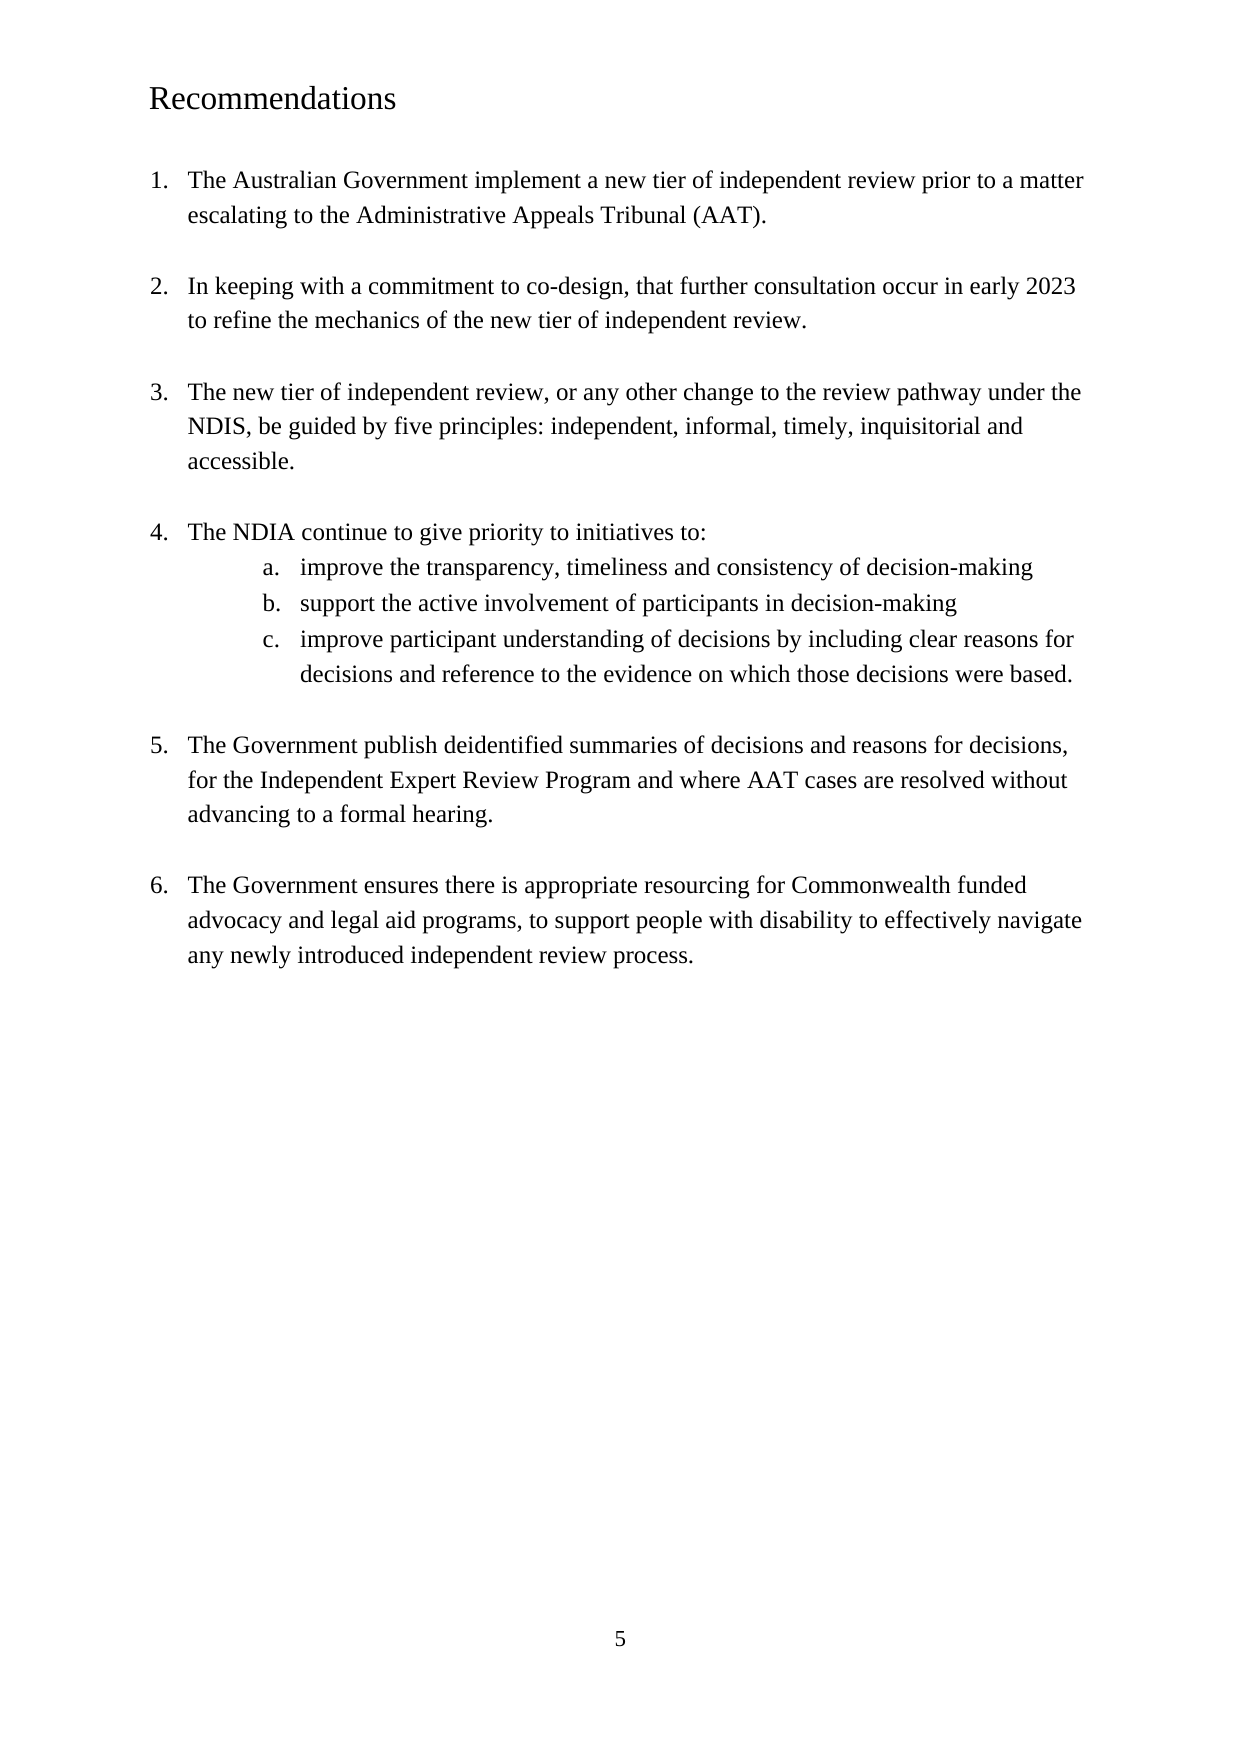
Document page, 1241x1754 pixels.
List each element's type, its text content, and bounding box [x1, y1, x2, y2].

list improve participant understanding of decisions by including clear reasons for decisions and reference to the evidence on which those decisions were based. [262, 624, 1091, 687]
list The new tier of independent review, or any other change to the review pathway under the NDIS, be guided by five principles: independent, informal, timely, inquisitorial and accessible. [150, 377, 1091, 475]
list improve the transparency, timeliness and consistency of decision-making [262, 552, 1091, 581]
list The Government ensures there is appropriate resourcing for Commonwealth funded advocacy and legal aid programs, to support people with disability to effectively navigate any newly introduced independent review process. [150, 871, 1091, 969]
list The NDIA continue to give priority to initiatives to: [150, 517, 1091, 546]
subtitle Recommendations [148, 78, 1098, 117]
list support the active involvement of participants in decision-making [262, 588, 1091, 616]
list The Australian Government implement a new tier of independent review prior to a matter escalating to the Administrative Appeals Tribunal (AAT). [150, 165, 1091, 228]
list In keeping with a commitment to co-design, that further consultation occur in early 2023 to refine the mechanics of the new tier of independent review. [150, 271, 1091, 334]
list The Government publish deidentified summaries of decisions and reasons for decisions, for the Independent Expert Review Program and where AAT cases are resolved without advancing to a formal hearing. [150, 730, 1091, 828]
